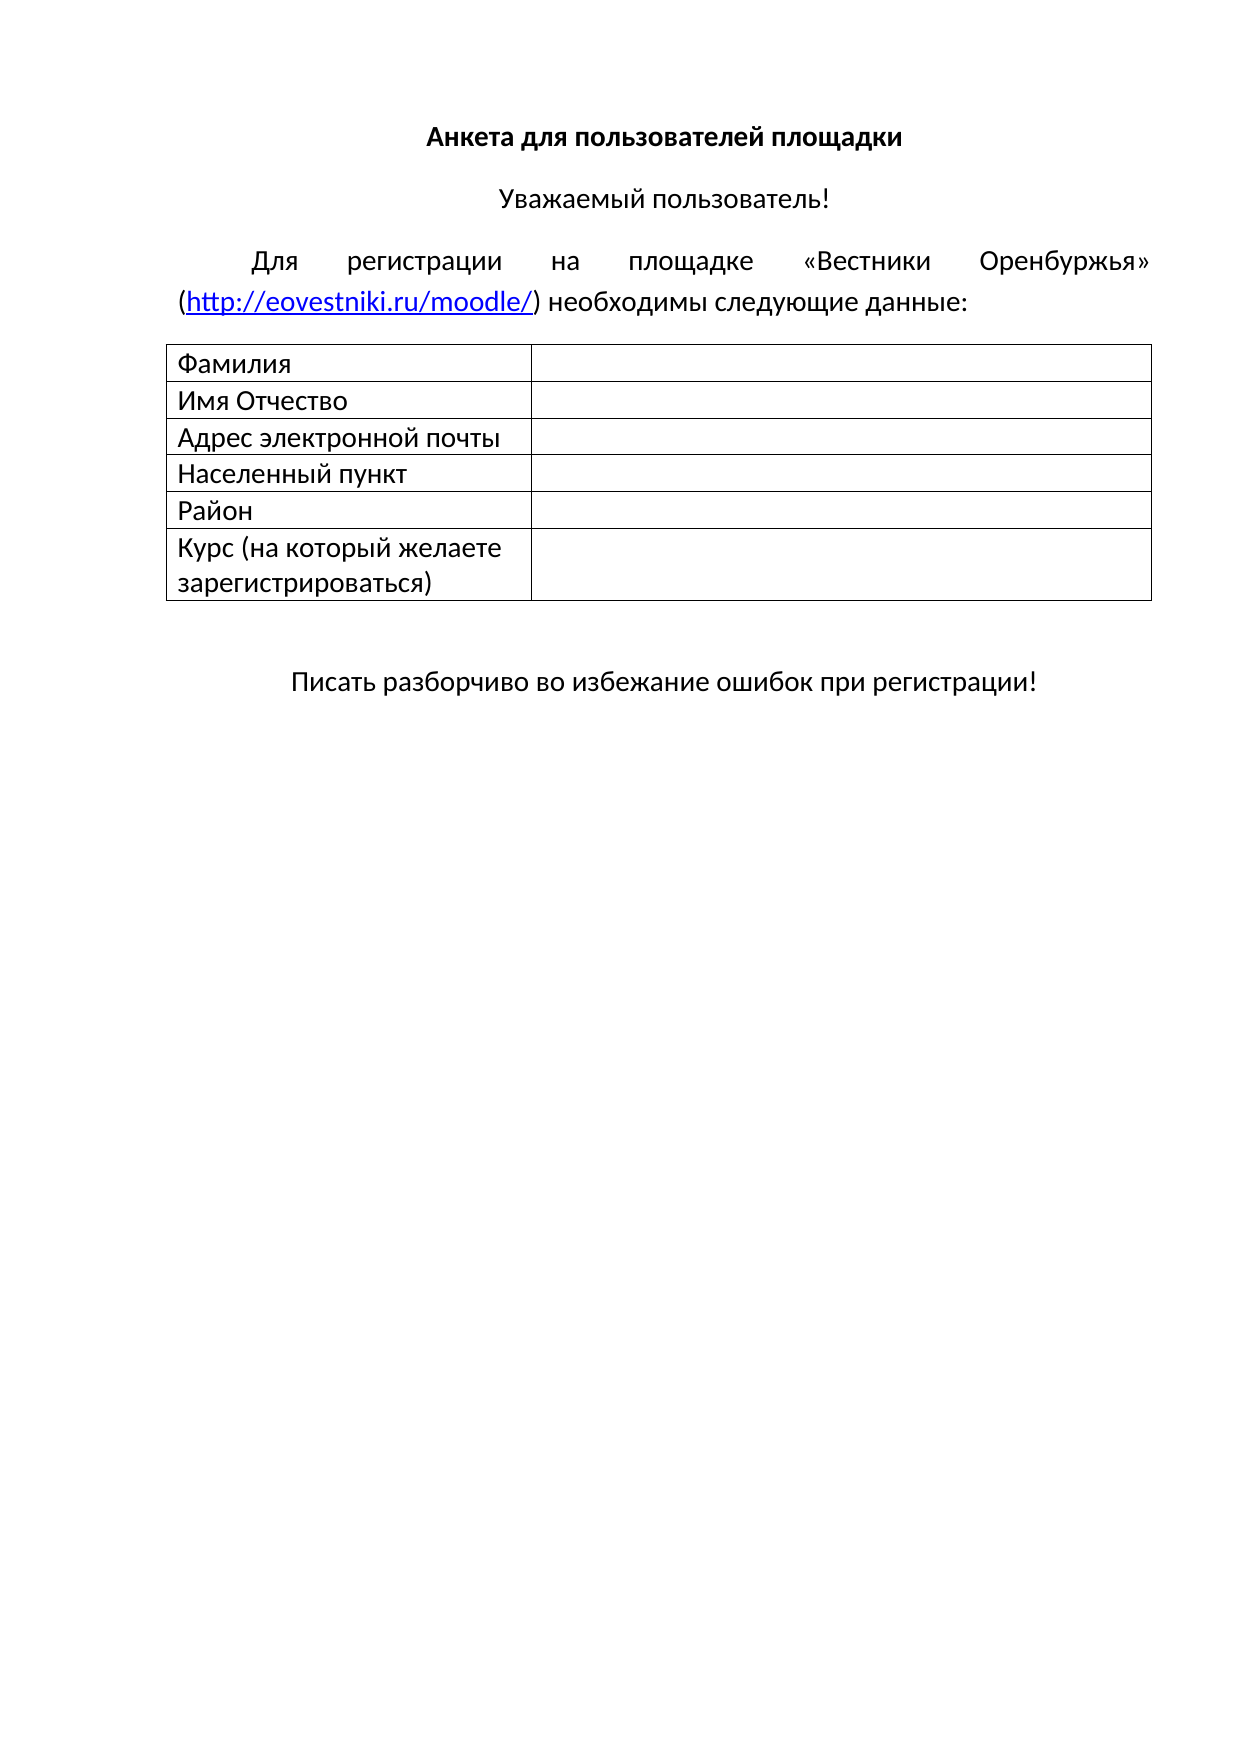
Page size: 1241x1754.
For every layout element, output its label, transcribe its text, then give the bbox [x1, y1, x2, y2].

table_cell Курс (на который желаете зарегистрироваться) [167, 529, 531, 600]
table_cell [532, 419, 1151, 454]
table_header [532, 345, 1151, 381]
table_cell Имя Отчество [167, 382, 531, 418]
table_header Фамилия [167, 345, 531, 381]
table_cell [532, 492, 1151, 528]
table_cell Населенный пункт [167, 455, 531, 491]
table_cell [532, 382, 1151, 418]
text Для регистрации на площадке «Вестники Оренбуржья» (http://eovestniki.ru/moodle/) необходимы следующие данные: [177, 242, 1152, 318]
text Уважаемый пользователь! [177, 180, 1152, 216]
table_cell [532, 455, 1151, 491]
table_cell [532, 529, 1151, 600]
table_cell Район [167, 492, 531, 528]
table_cell Адрес электронной почты [167, 419, 531, 454]
text Анкета для пользователей площадки [177, 118, 1152, 154]
text Писать разборчиво во избежание ошибок при регистрации! [177, 663, 1152, 698]
